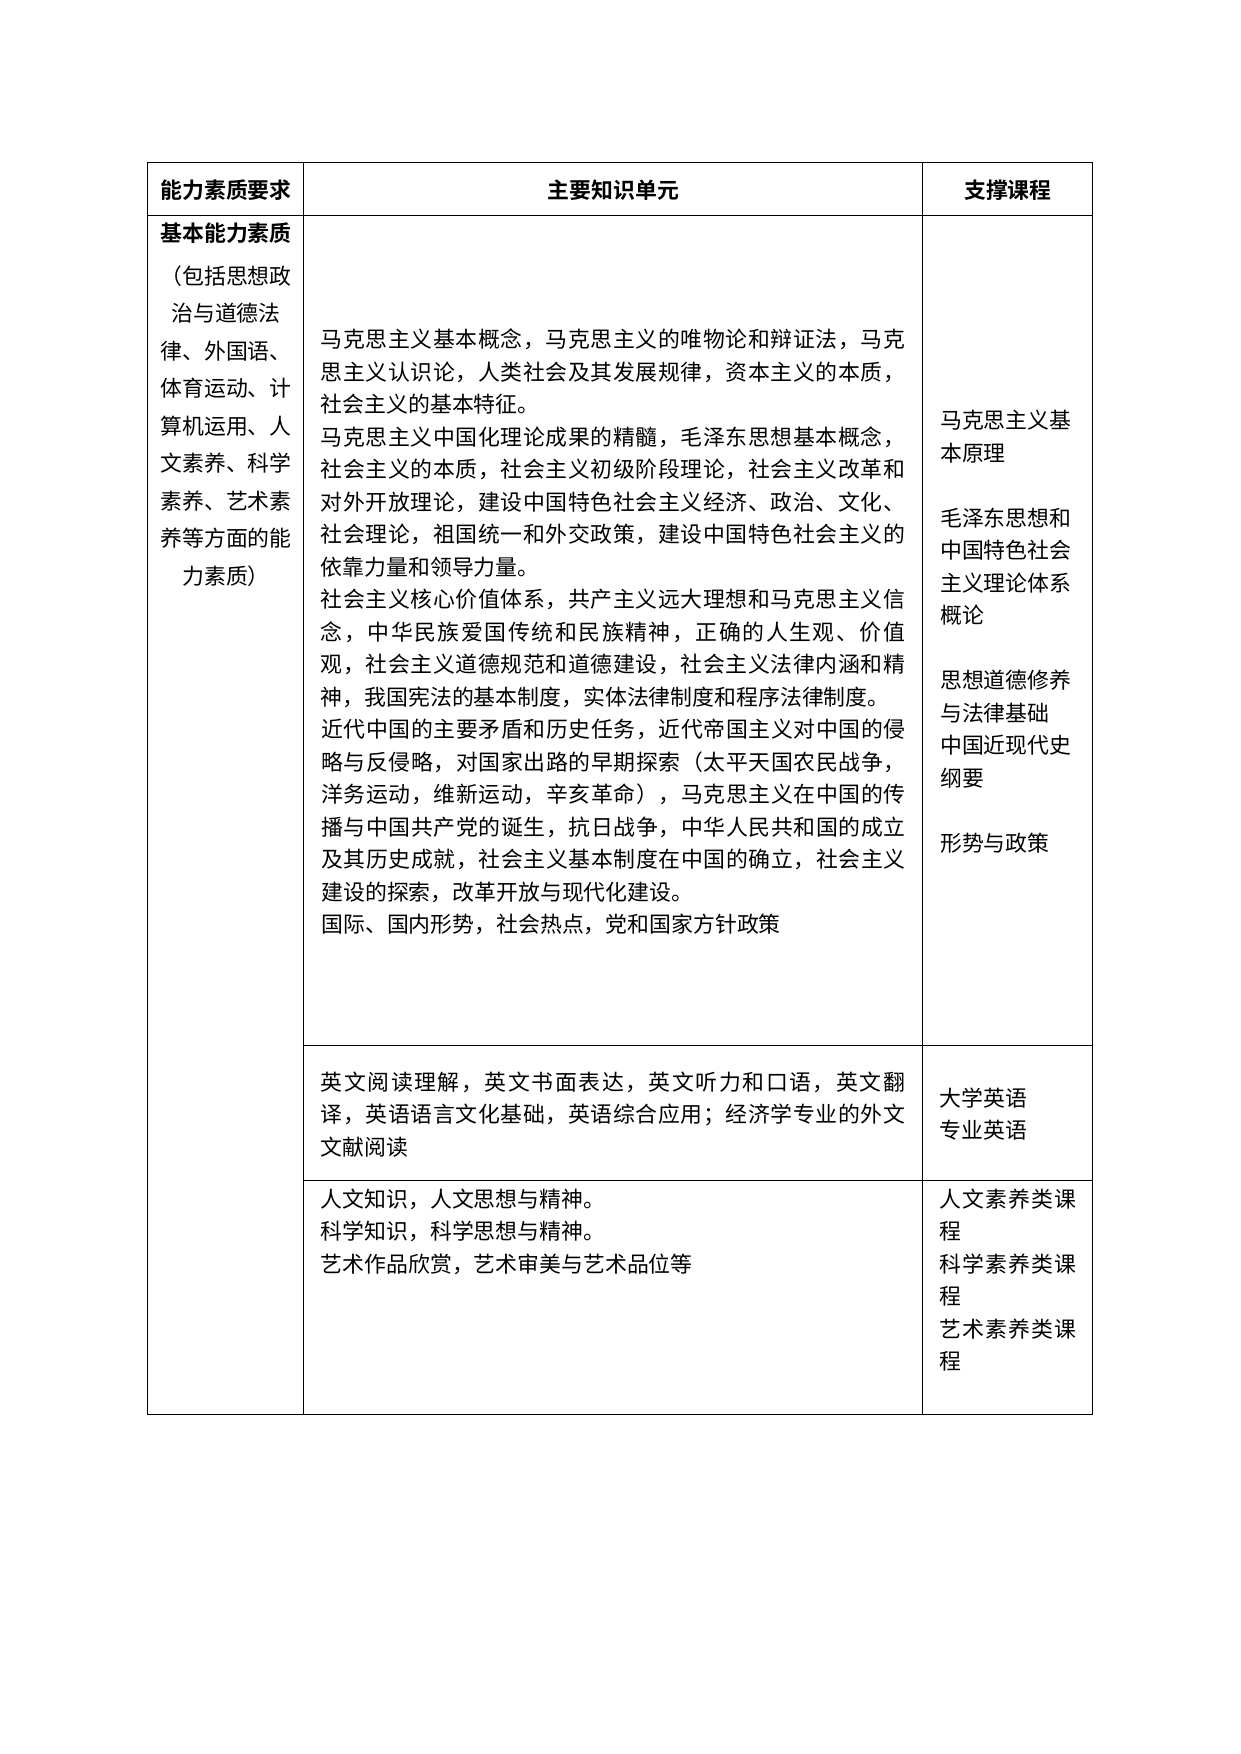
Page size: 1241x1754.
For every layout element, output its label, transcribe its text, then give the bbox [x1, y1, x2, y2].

table_cell 英文阅读理解，英文书面表达，英文听力和口语，英文翻译，英语语言文化基础，英语综合应用；经济学专业的外文文献阅读 [304, 1046, 922, 1180]
table_header 支撑课程 [923, 163, 1092, 215]
table_cell 大学英语 专业英语 [923, 1046, 1092, 1180]
table_header 主要知识单元 [304, 163, 922, 215]
table_header 能力素质要求 [148, 163, 303, 215]
table_cell 马克思主义基 本原理 毛泽东思想和 中国特色社会 主义理论体系 概论 思想道德修养 与法律基础 中国近现代史 纲要 形势与政策 [923, 216, 1092, 1045]
table_cell 马克思主义基本概念，马克思主义的唯物论和辩证法，马克思主义认识论，人类社会及其发展规律，资本主义的本质，社会主义的基本特征。 马克思主义中国化理论成果的精髓，毛泽东思想基本概念，社会主义的本质，社会主义初级阶段理论，社会主义改革和对外开放理论，建设中国特色社会主义经济、政治、文化、社会理论，祖国统一和外交政策，建设中国特色社会主义的依靠力量和领导力量。 社会主义核心价值体系，共产主义远大理想和马克思主义信念，中华民族爱国传统和民族精神，正确的人生观、价值观，社会主义道德规范和道德建设，社会主义法律内涵和精神，我国宪法的基本制度，实体法律制度和程序法律制度。 近代中国的主要矛盾和历史任务，近代帝国主义对中国的侵略与反侵略，对国家出路的早期探索（太平天国农民战争，洋务运动，维新运动，辛亥革命），马克思主义在中国的传播与中国共产党的诞生，抗日战争，中华人民共和国的成立及其历史成就，社会主义基本制度在中国的确立，社会主义建设的探索，改革开放与现代化建设。 国际、国内形势，社会热点，党和国家方针政策 [304, 216, 922, 1045]
table_cell 基本能力素质 （包括思想政治与道德法律、外国语、体育运动、计算机运用、人文素养、科学素养、艺术素养等方面的能力素质） [148, 216, 303, 1414]
table_cell 人文知识，人文思想与精神。 科学知识，科学思想与精神。 艺术作品欣赏，艺术审美与艺术品位等 [304, 1181, 922, 1414]
table_cell 人文素养类课程 科学素养类课程 艺术素养类课程 [923, 1181, 1092, 1414]
